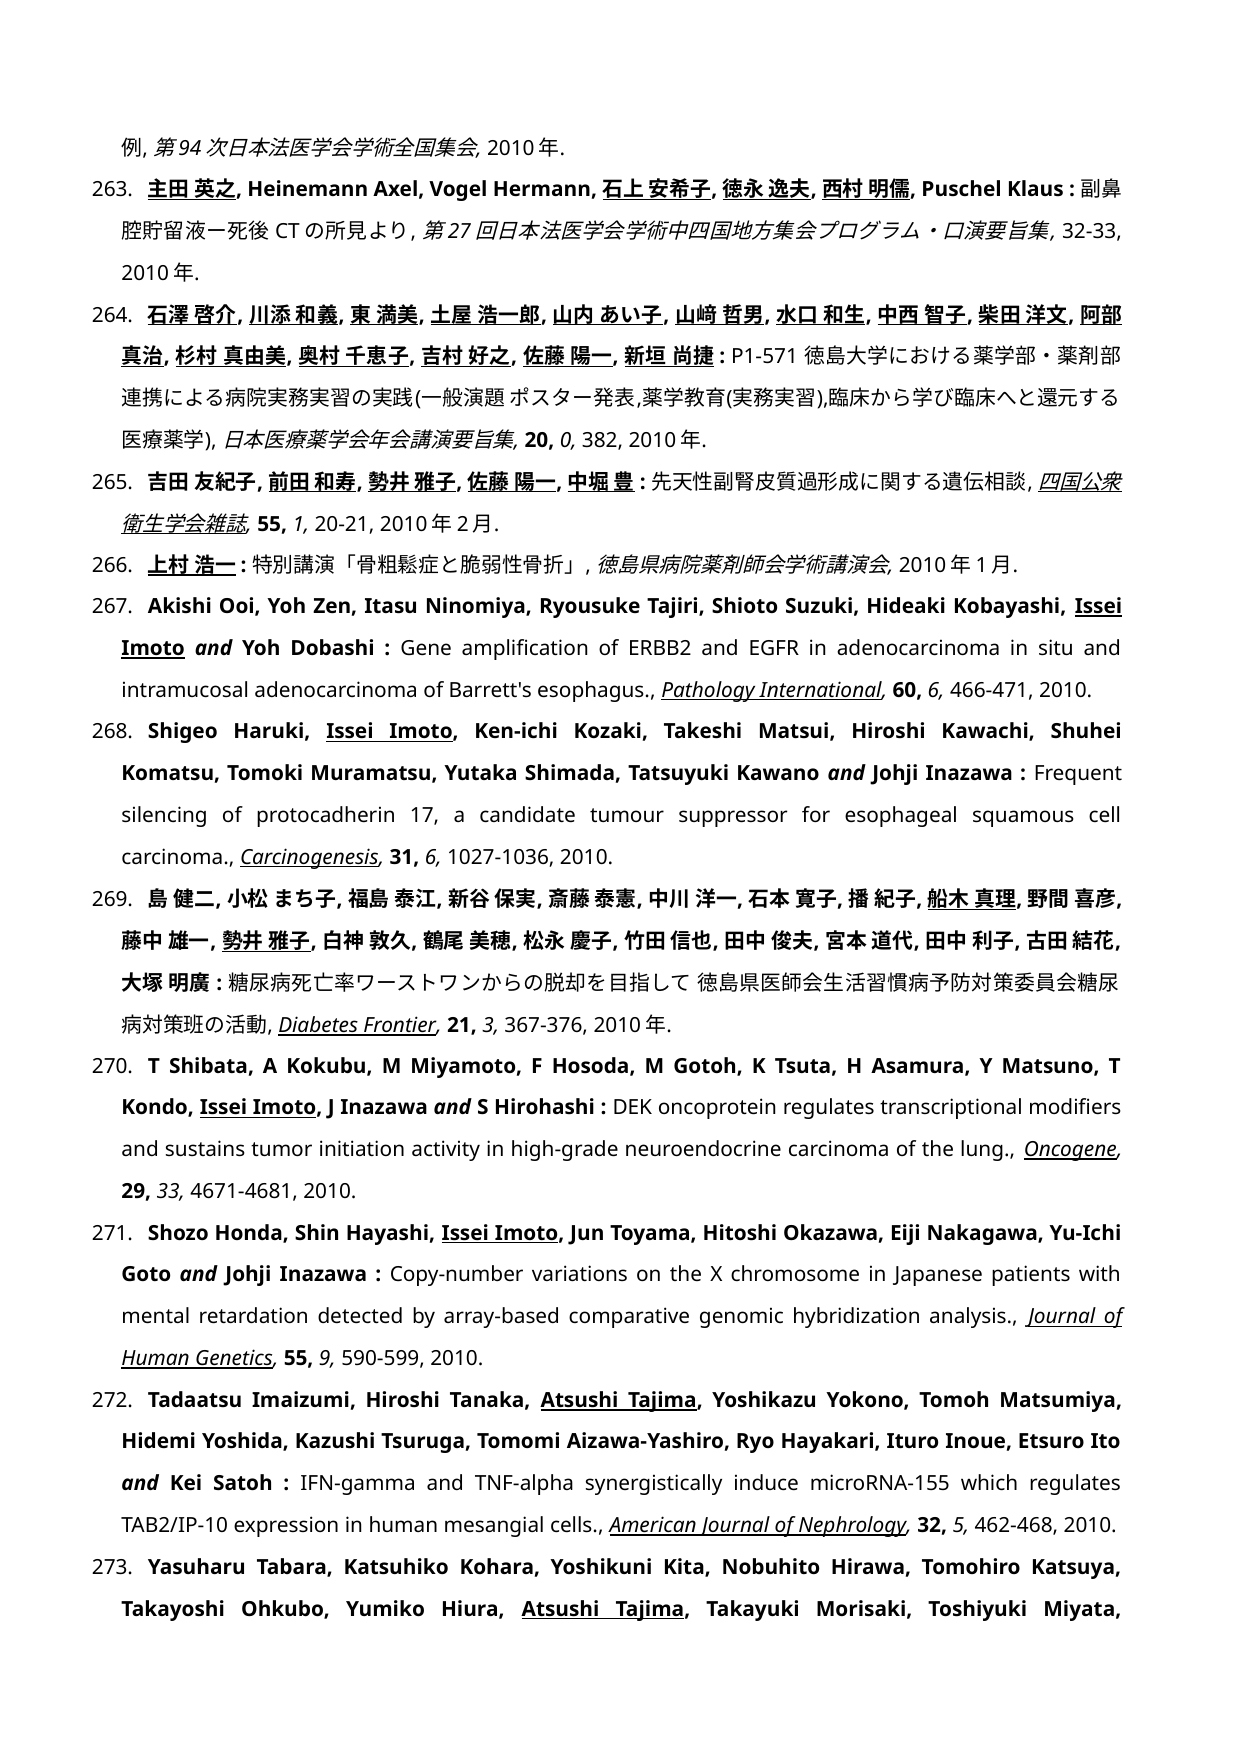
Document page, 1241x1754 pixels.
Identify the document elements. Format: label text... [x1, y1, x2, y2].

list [92, 125, 1122, 167]
list Shigeo Haruki, Issei Imoto, Ken-ichi Kozaki, Takeshi Matsui, Hiroshi Kawachi, Shuhei Komatsu, Tomoki Muramatsu, Yutaka Shimada, Tatsuyuki Kawano and Johji Inazawa : Frequent silencing of protocadherin 17, a candidate tumour suppressor for esophageal squamous cell carcinoma., Carcinogenesis, 31, 6, 1027-1036, 2010. [92, 710, 1122, 877]
list 島 健二, 小松 まち子, 福島 泰江, 新谷 保実, 斎藤 泰憲, 中川 洋一, 石本 寛子, 播 紀子, 船木 真理, 野間 喜彦, 藤中 雄一, 勢井 雅子, 白神 敦久, 鶴尾 美穂, 松永 慶子, 竹田 信也, 田中 俊夫, 宮本 道代, 田中 利子, 古田 結花, 大塚 明廣 : 糖尿病死亡率ワーストワンからの脱却を目指して 徳島県医師会生活習慣病予防対策委員会糖尿病対策班の活動, Diabetes Frontier, 21, 3, 367-376, 2010年. [92, 877, 1122, 1044]
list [92, 1545, 1122, 1629]
list Akishi Ooi, Yoh Zen, Itasu Ninomiya, Ryousuke Tajiri, Shioto Suzuki, Hideaki Kobayashi, Issei Imoto and Yoh Dobashi : Gene amplification of ERBB2 and EGFR in adenocarcinoma in situ and intramucosal adenocarcinoma of Barrett's esophagus., Pathology International, 60, 6, 466-471, 2010. [92, 584, 1122, 710]
list 主田 英之, Heinemann Axel, Vogel Hermann, 石上 安希子, 徳永 逸夫, 西村 明儒, Puschel Klaus : 副鼻腔貯留液ー死後CTの所見より, 第27回日本法医学会学術中四国地方集会プログラム・口演要旨集, 32-33, 2010年. [92, 167, 1122, 292]
list Tadaatsu Imaizumi, Hiroshi Tanaka, Atsushi Tajima, Yoshikazu Yokono, Tomoh Matsumiya, Hidemi Yoshida, Kazushi Tsuruga, Tomomi Aizawa-Yashiro, Ryo Hayakari, Ituro Inoue, Etsuro Ito and Kei Satoh : IFN-gamma and TNF-alpha synergistically induce microRNA-155 which regulates TAB2/IP-10 expression in human mesangial cells., American Journal of Nephrology, 32, 5, 462-468, 2010. [92, 1378, 1122, 1545]
list 吉田 友紀子, 前田 和寿, 勢井 雅子, 佐藤 陽一, 中堀 豊 : 先天性副腎皮質過形成に関する遺伝相談, 四国公衆衛生学会雑誌, 55, 1, 20-21, 2010年2月. [92, 459, 1122, 543]
list 上村 浩一 : 特別講演「骨粗鬆症と脆弱性骨折」, 徳島県病院薬剤師会学術講演会, 2010年1月. [92, 543, 1122, 584]
list Shozo Honda, Shin Hayashi, Issei Imoto, Jun Toyama, Hitoshi Okazawa, Eiji Nakagawa, Yu-Ichi Goto and Johji Inazawa : Copy-number variations on the X chromosome in Japanese patients with mental retardation detected by array-based comparative genomic hybridization analysis., Journal of Human Genetics, 55, 9, 590-599, 2010. [92, 1211, 1122, 1378]
list T Shibata, A Kokubu, M Miyamoto, F Hosoda, M Gotoh, K Tsuta, H Asamura, Y Matsuno, T Kondo, Issei Imoto, J Inazawa and S Hirohashi : DEK oncoprotein regulates transcriptional modifiers and sustains tumor initiation activity in high-grade neuroendocrine carcinoma of the lung., Oncogene, 29, 33, 4671-4681, 2010. [92, 1044, 1122, 1211]
list 石澤 啓介, 川添 和義, 東 満美, 土屋 浩一郎, 山内 あい子, 山﨑 哲男, 水口 和生, 中西 智子, 柴田 洋文, 阿部 真治, 杉村 真由美, 奥村 千恵子, 吉村 好之, 佐藤 陽一, 新垣 尚捷 : P1-571 徳島大学における薬学部・薬剤部連携による病院実務実習の実践(一般演題 ポスター発表,薬学教育(実務実習),臨床から学び臨床へと還元する医療薬学), 日本医療薬学会年会講演要旨集, 20, 0, 382, 2010年. [92, 292, 1122, 459]
